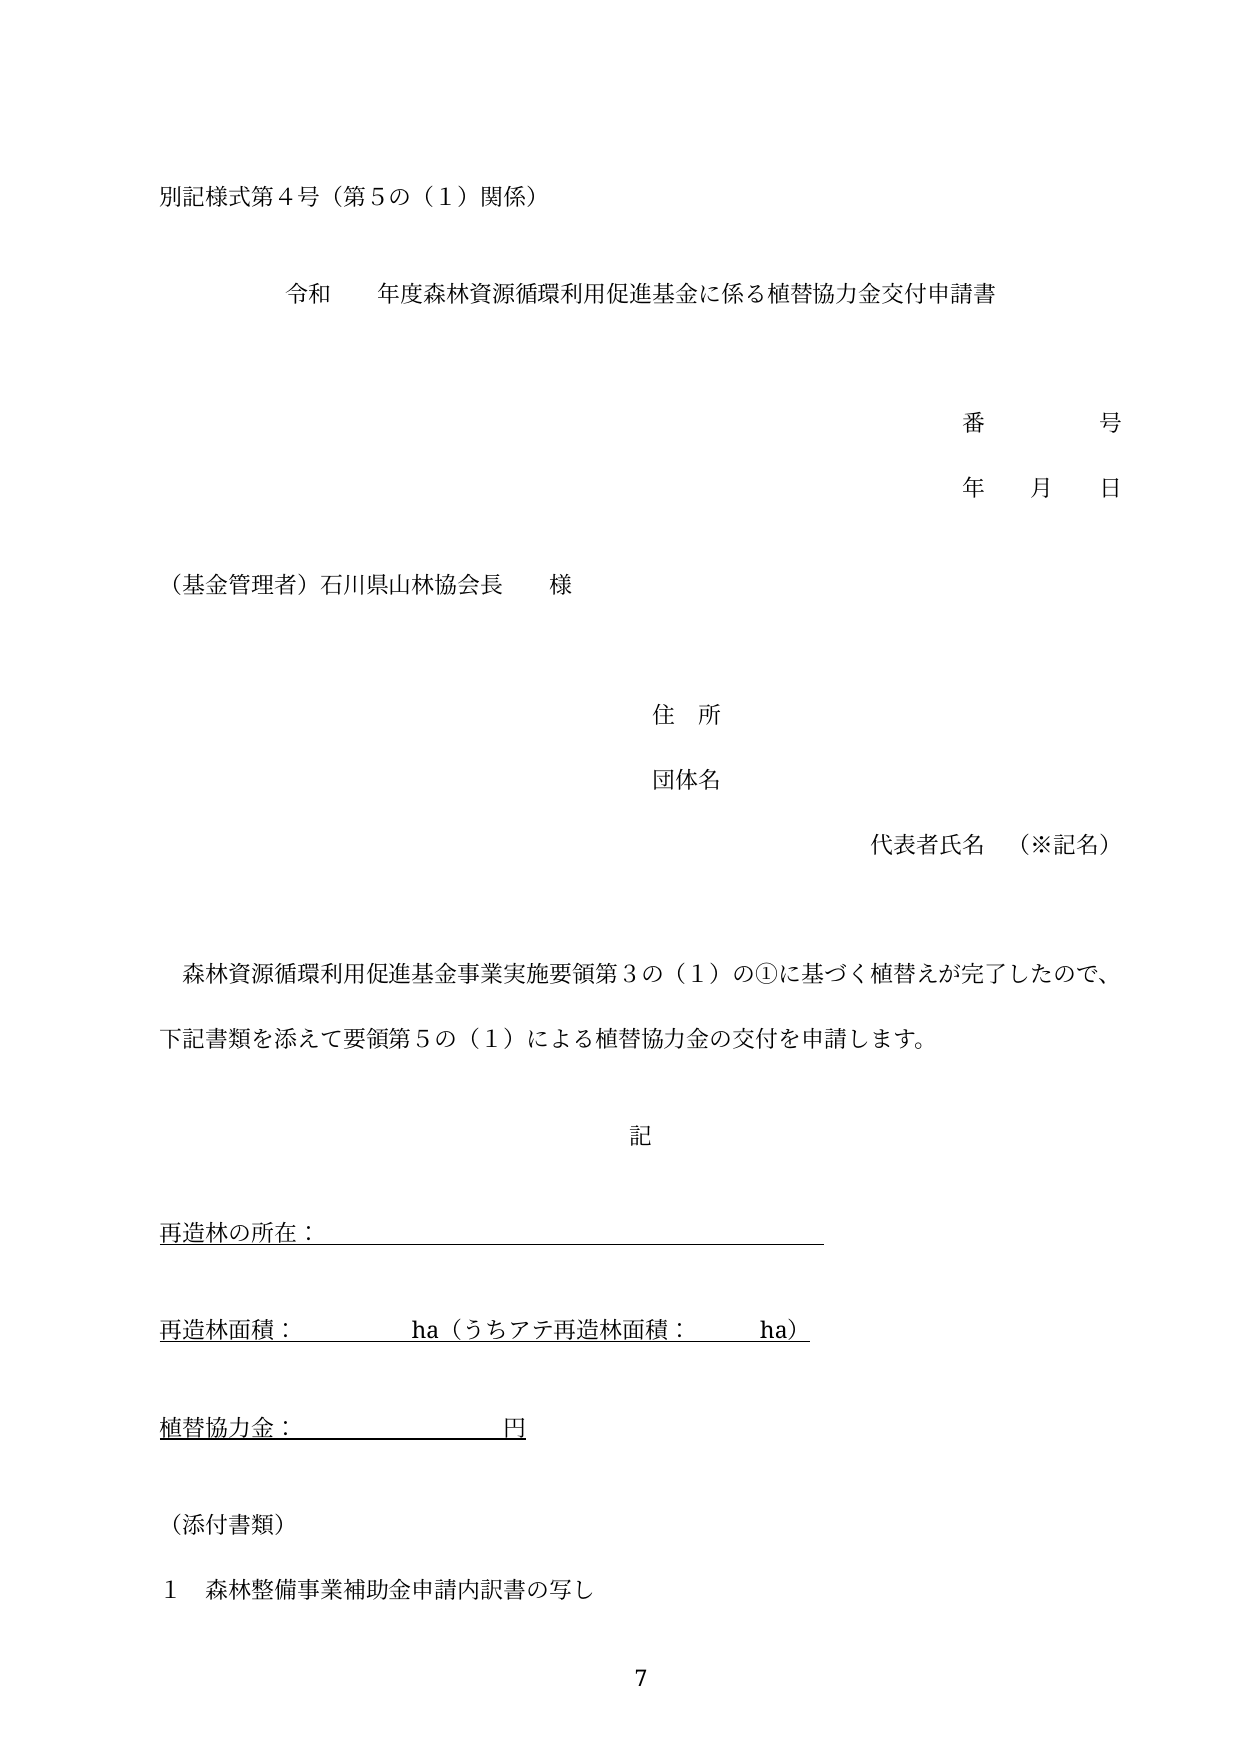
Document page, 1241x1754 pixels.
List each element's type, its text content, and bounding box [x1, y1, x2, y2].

subtitle 記 [159, 1102, 1122, 1167]
text 住 所 [159, 681, 1122, 746]
text 再造林面積： ha（うちアテ再造林面積： ha） [159, 1297, 1122, 1361]
text （基金管理者）石川県山林協会長 様 [159, 552, 1122, 616]
text 別記様式第４号（第５の（１）関係） [159, 163, 1122, 228]
text 森林資源循環利用促進基金事業実施要領第３の（１）の①に基づく植替えが完了したので、下記書類を添えて要領第５の（１）による植替協力金の交付を申請します。 [159, 940, 1122, 1070]
text 代表者氏名 （※記名） [159, 811, 1122, 876]
text 年 月 日 [159, 454, 1122, 519]
text １ 森林整備事業補助金申請内訳書の写し [159, 1556, 1122, 1621]
text 植替協力金： 円 [159, 1394, 1122, 1459]
text （添付書類） [159, 1491, 1122, 1556]
text 番 号 [159, 389, 1122, 454]
text 再造林の所在： [159, 1199, 1122, 1264]
text 令和 年度森林資源循環利用促進基金に係る植替協力金交付申請書 [159, 260, 1122, 325]
text 団体名 [159, 746, 1122, 811]
